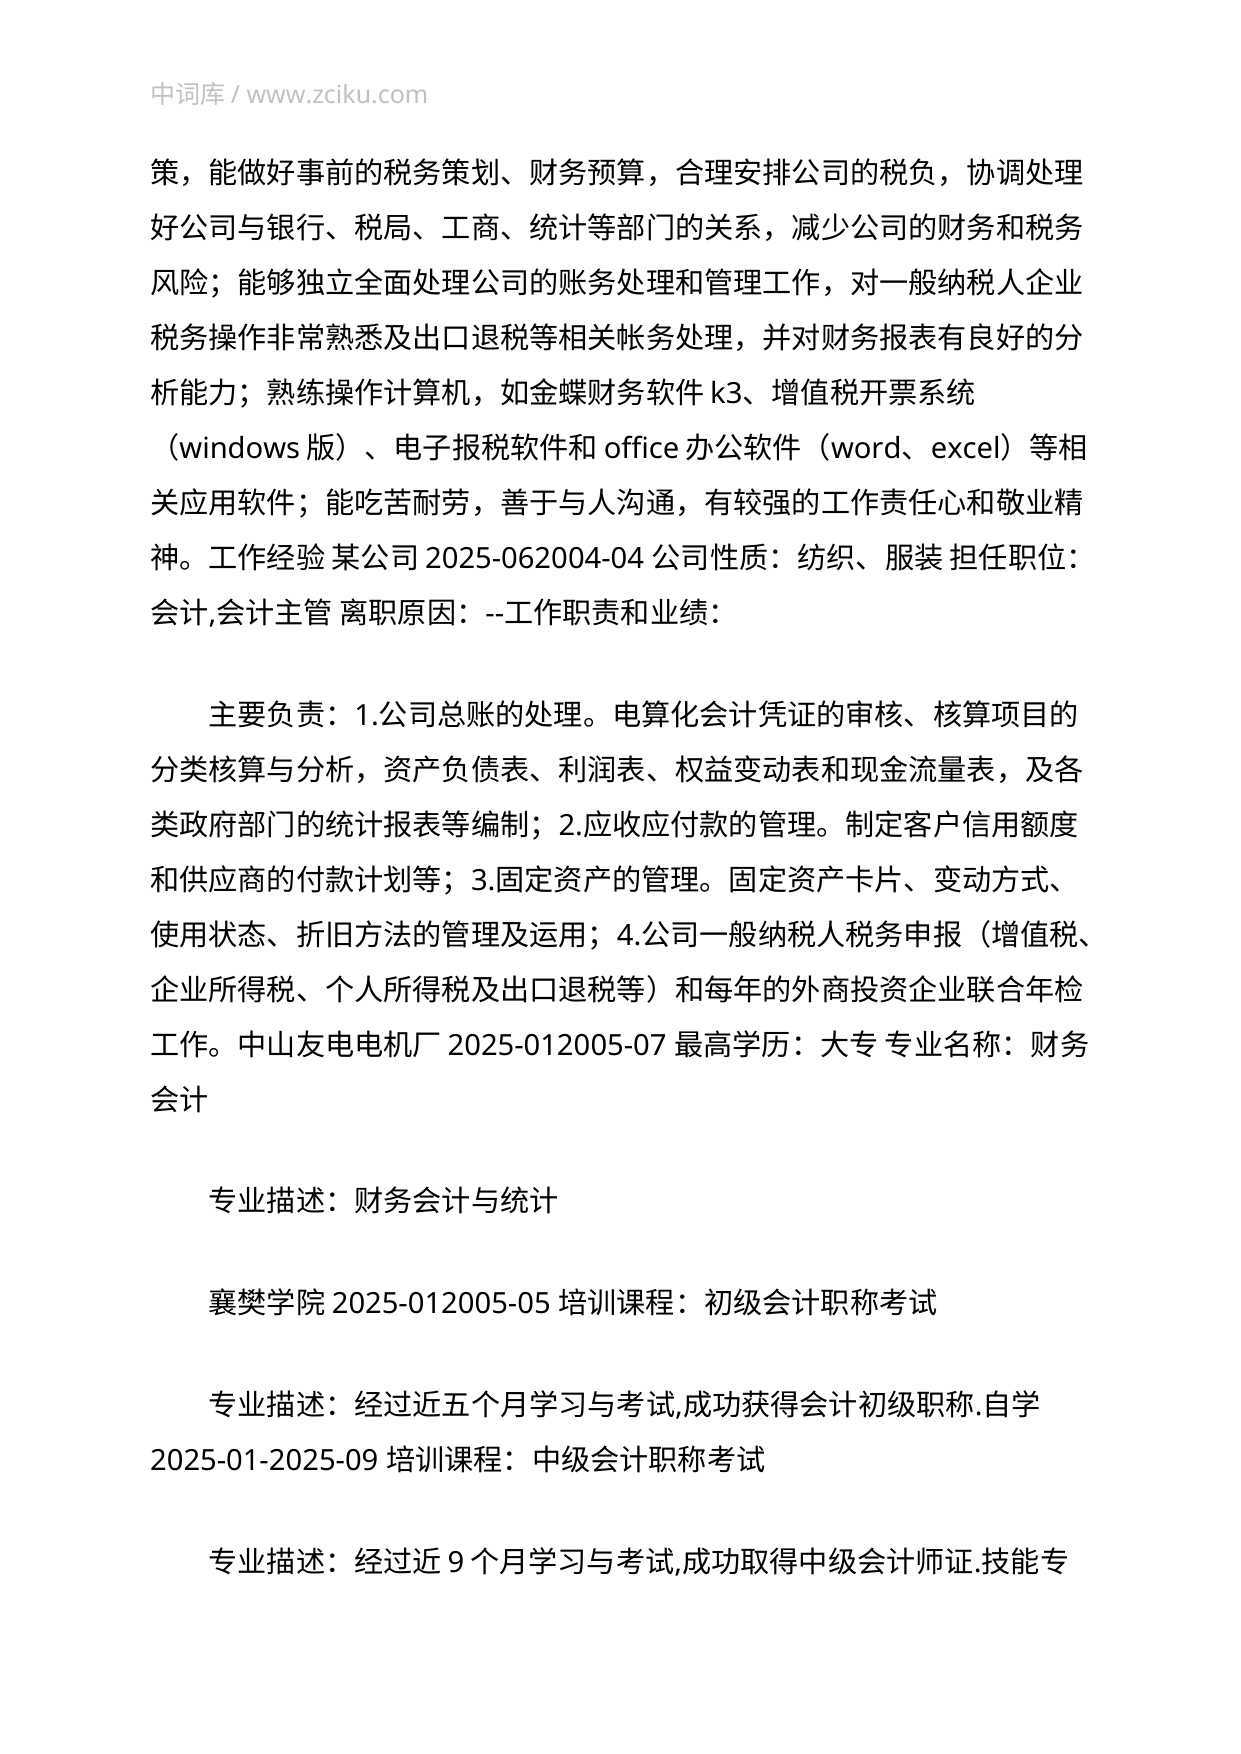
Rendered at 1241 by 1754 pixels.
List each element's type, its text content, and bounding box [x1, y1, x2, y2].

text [150, 1539, 1090, 1581]
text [150, 150, 1090, 632]
text 襄樊学院 2025-012005-05 培训课程：初级会计职称考试 [150, 1280, 1090, 1322]
text 专业描述：财务会计与统计 [150, 1178, 1090, 1220]
text 专业描述：经过近五个月学习与考试,成功获得会计初级职称.自学 2025-01-2025-09 培训课程：中级会计职称考试 [150, 1382, 1090, 1479]
text 主要负责：1.公司总账的处理。电算化会计凭证的审核、核算项目的分类核算与分析，资产负债表、利润表、权益变动表和现金流量表，及各类政府部门的统计报表等编制；2.应收应付款的管理。制定客户信用额度和供应商的付款计划等；3.固定资产的管理。固定资产卡片、变动方式、使用状态、折旧方法的管理及运用；4.公司一般纳税人税务申报（增值税、企业所得税、个人所得税及出口退税等）和每年的外商投资企业联合年检工作。中山友电电机厂2025-012005-07 最高学历：大专 专业名称：财务会计 [150, 691, 1090, 1118]
